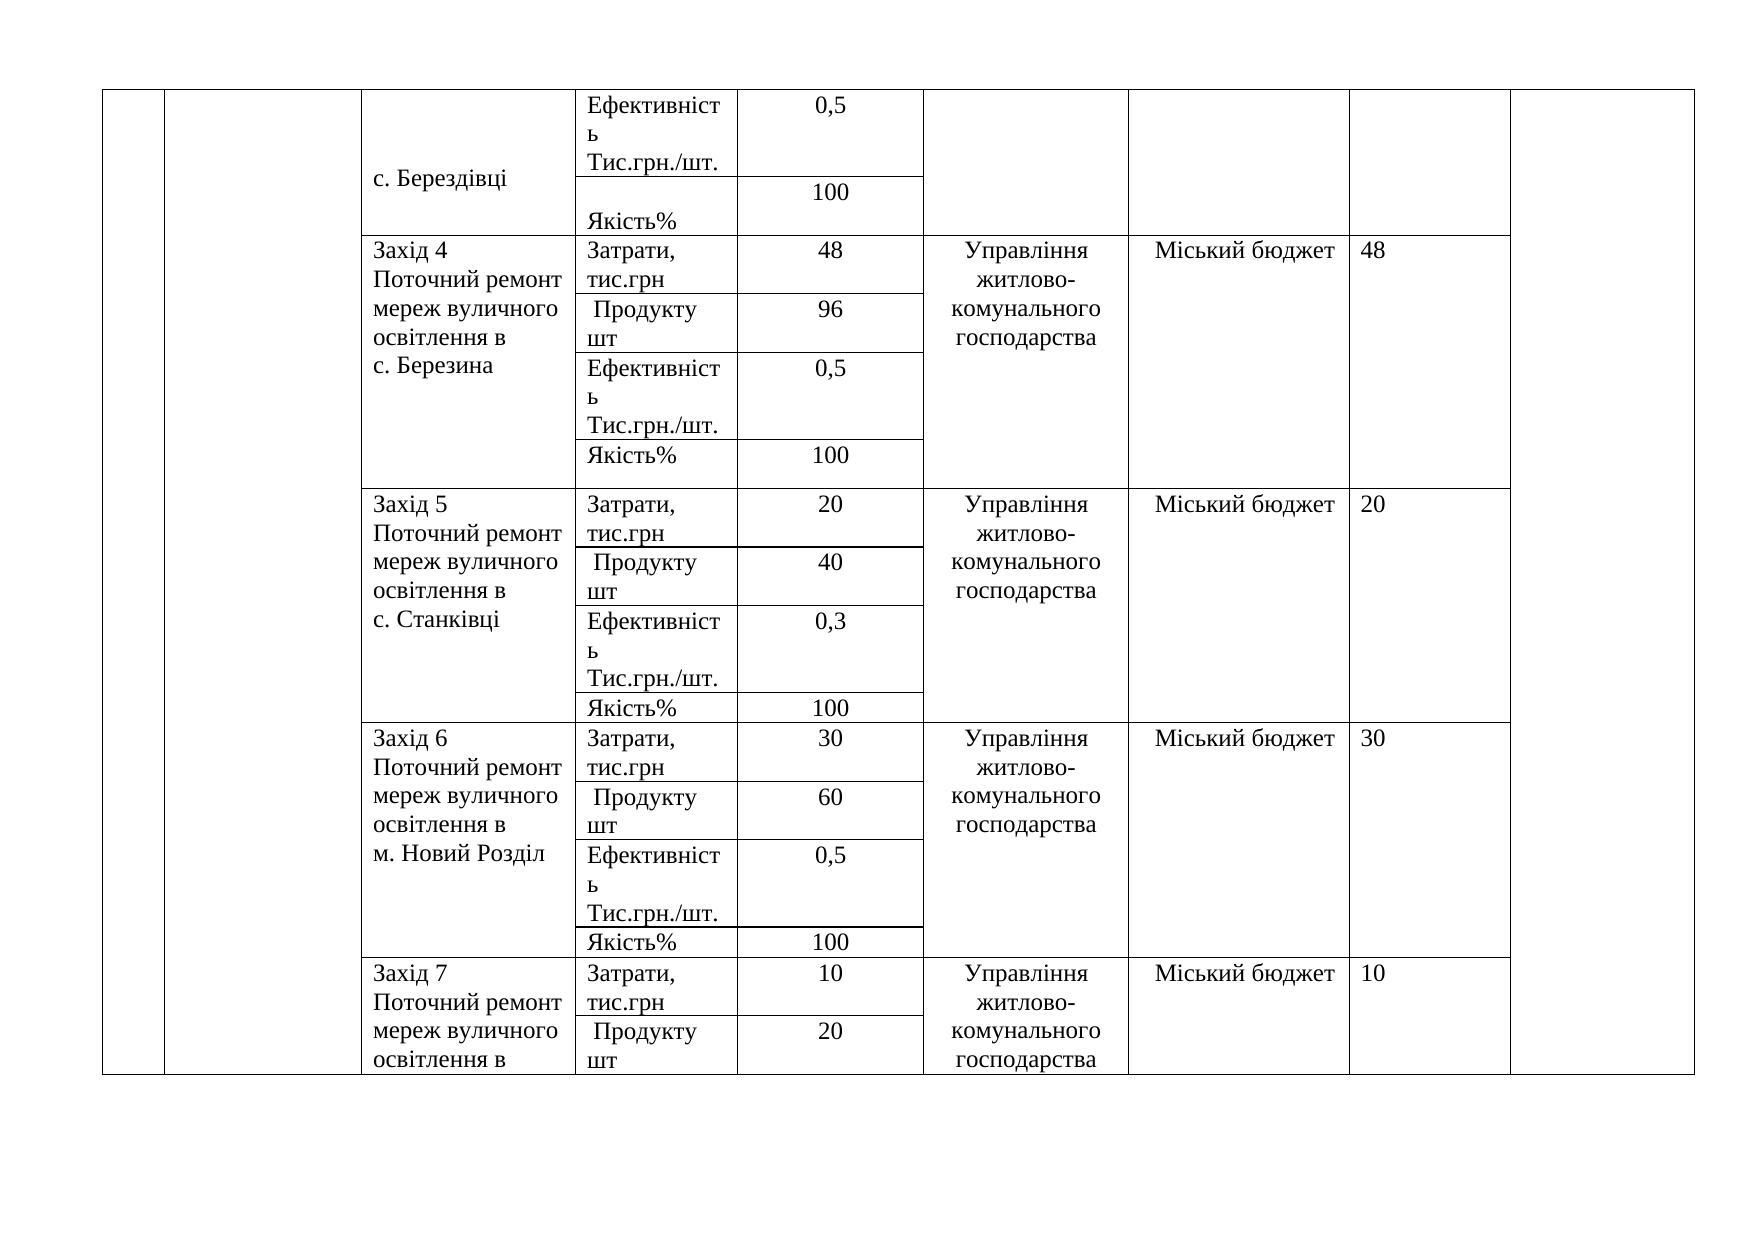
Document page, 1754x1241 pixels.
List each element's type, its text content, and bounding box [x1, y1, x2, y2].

table_cell 100 [738, 928, 923, 957]
table_cell 20 [738, 1016, 923, 1074]
table_cell Міський бюджет [1129, 723, 1349, 957]
table_cell Захід 7 Поточний ремонт мереж вуличного освітлення в С. Горішнє, с. Долішнє [362, 958, 575, 1074]
table_cell Продукту шт [576, 782, 737, 839]
table_cell Продукту шт [576, 1016, 737, 1074]
table_cell 0,5 [738, 353, 923, 439]
table_cell Міський бюджет [1129, 489, 1349, 722]
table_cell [924, 958, 1128, 1074]
table_cell 40 [738, 548, 923, 605]
table_cell Ефективність Тис.грн./шт. [576, 606, 737, 692]
table_cell Захід 5 Поточний ремонт мереж вуличного освітлення в с. Станківці [362, 489, 575, 722]
table_cell Захід 4 Поточний ремонт мереж вуличного освітлення в с. Березина [362, 236, 575, 488]
table_cell Якість% [576, 177, 737, 234]
table_cell 20 [1350, 489, 1510, 722]
table_cell 30 [738, 723, 923, 781]
table_cell 10 [1350, 958, 1510, 1074]
table_cell Затрати, тис.грн [576, 958, 737, 1015]
table_cell 48 [738, 236, 923, 293]
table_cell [924, 236, 1128, 488]
table_cell 10 [738, 958, 923, 1015]
table_cell Затрати, тис.грн [576, 236, 737, 293]
table_cell Захід 6 Поточний ремонт мереж вуличного освітлення в м. Новий Розділ [362, 723, 575, 957]
table_cell 100 [738, 693, 923, 722]
table_cell Ефективність Тис.грн./шт. [576, 90, 737, 176]
table_cell 100 [738, 440, 923, 488]
table_cell 0,3 [738, 606, 923, 692]
table_cell 30 [1350, 723, 1510, 957]
table_cell Якість% [576, 440, 737, 488]
table_cell Міський бюджет [1129, 236, 1349, 488]
table_cell 0,5 [738, 90, 923, 176]
table_cell Ефективність Тис.грн./шт. [576, 840, 737, 926]
table_cell 0,5 [738, 840, 923, 926]
table_cell 48 [1350, 236, 1510, 488]
table_cell Міський бюджет [1129, 958, 1349, 1074]
table_cell 60 [738, 782, 923, 839]
table_cell Управління житлово-комунального господарства [924, 723, 1128, 957]
table_cell Ефективність Тис.грн./шт. [576, 353, 737, 439]
table_cell Затрати, тис.грн [576, 489, 737, 546]
table_cell Якість% [576, 693, 737, 722]
table_cell Управління житлово-комунального господарства [924, 489, 1128, 722]
table_cell Якість% [576, 928, 737, 957]
table_cell 96 [738, 294, 923, 352]
table_cell Продукту шт [576, 548, 737, 605]
table_cell Затрати, тис.грн [576, 723, 737, 781]
table_cell 100 [738, 177, 923, 234]
table_cell 20 [738, 489, 923, 546]
table_cell Продукту шт [576, 294, 737, 352]
